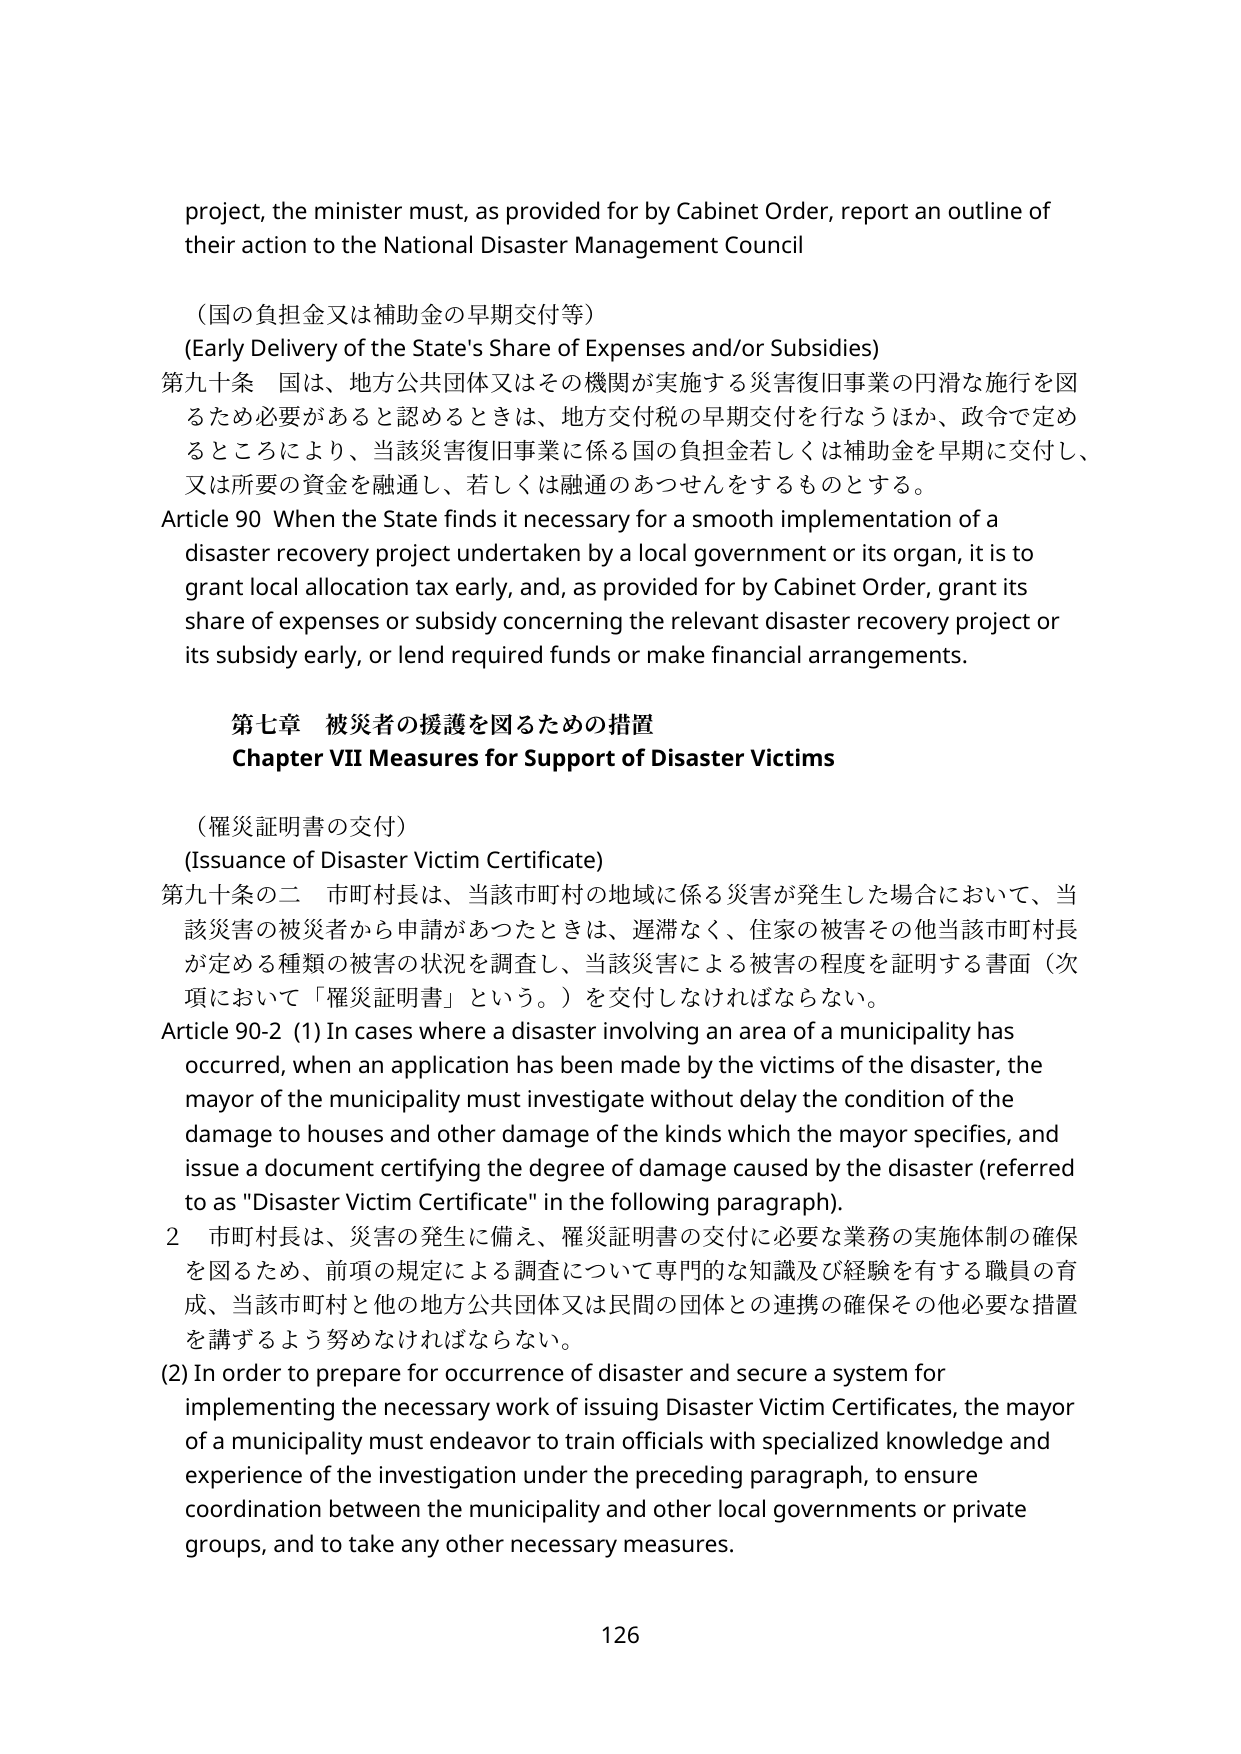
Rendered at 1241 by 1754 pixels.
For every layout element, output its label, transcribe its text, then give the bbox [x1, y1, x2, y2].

text Chapter VII Measures for Support of Disaster Victims [230, 740, 1079, 774]
text 第七章 被災者の援護を図るための措置 [230, 706, 1079, 740]
text 第九十条 国は、地方公共団体又はその機関が実施する災害復旧事業の円滑な施行を図るため必要があると認めるときは、地方交付税の早期交付を行なうほか、政令で定めるところにより、当該災害復旧事業に係る国の負担金若しくは補助金を早期に交付し、又は所要の資金を融通し、若しくは融通のあつせんをするものとする。 [161, 364, 1079, 501]
text (Early Delivery of the State's Share of Expenses and/or Subsidies) [184, 330, 1079, 364]
text Article 90 When the State finds it necessary for a smooth implementation of a disaster recovery project undertaken by a local government or its organ, it is to grant local allocation tax early, and, as provided for by Cabinet Order, grant its share of expenses or subsidy concerning the relevant disaster recovery project or its subsidy early, or lend required funds or make financial arrangements. [161, 501, 1079, 672]
text (2) In order to prepare for occurrence of disaster and secure a system for implementing the necessary work of issuing Disaster Victim Certificates, the mayor of a municipality must endeavor to train officials with specialized knowledge and experience of the investigation under the preceding paragraph, to ensure coordination between the municipality and other local governments or private groups, and to take any other necessary measures. [161, 1355, 1079, 1560]
text 第九十条の二 市町村長は、当該市町村の地域に係る災害が発生した場合において、当該災害の被災者から申請があつたときは、遅滞なく、住家の被害その他当該市町村長が定める種類の被害の状況を調査し、当該災害による被害の程度を証明する書面（次項において「罹災証明書」という。）を交付しなければならない。 [161, 877, 1079, 1014]
text （国の負担金又は補助金の早期交付等） [184, 296, 1079, 330]
text （罹災証明書の交付） [184, 809, 1079, 843]
text (Issuance of Disaster Victim Certificate) [184, 843, 1079, 877]
text Article 90-2 (1) In cases where a disaster involving an area of a municipality has occurred, when an application has been made by the victims of the disaster, the mayor of the municipality must investigate without delay the condition of the damage to houses and other damage of the kinds which the mayor specifies, and issue a document certifying the degree of damage caused by the disaster (referred to as "Disaster Victim Certificate" in the following paragraph). [161, 1014, 1079, 1219]
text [161, 194, 1079, 262]
text ２ 市町村長は、災害の発生に備え、罹災証明書の交付に必要な業務の実施体制の確保を図るため、前項の規定による調査について専門的な知識及び経験を有する職員の育成、当該市町村と他の地方公共団体又は民間の団体との連携の確保その他必要な措置を講ずるよう努めなければならない。 [161, 1219, 1079, 1355]
